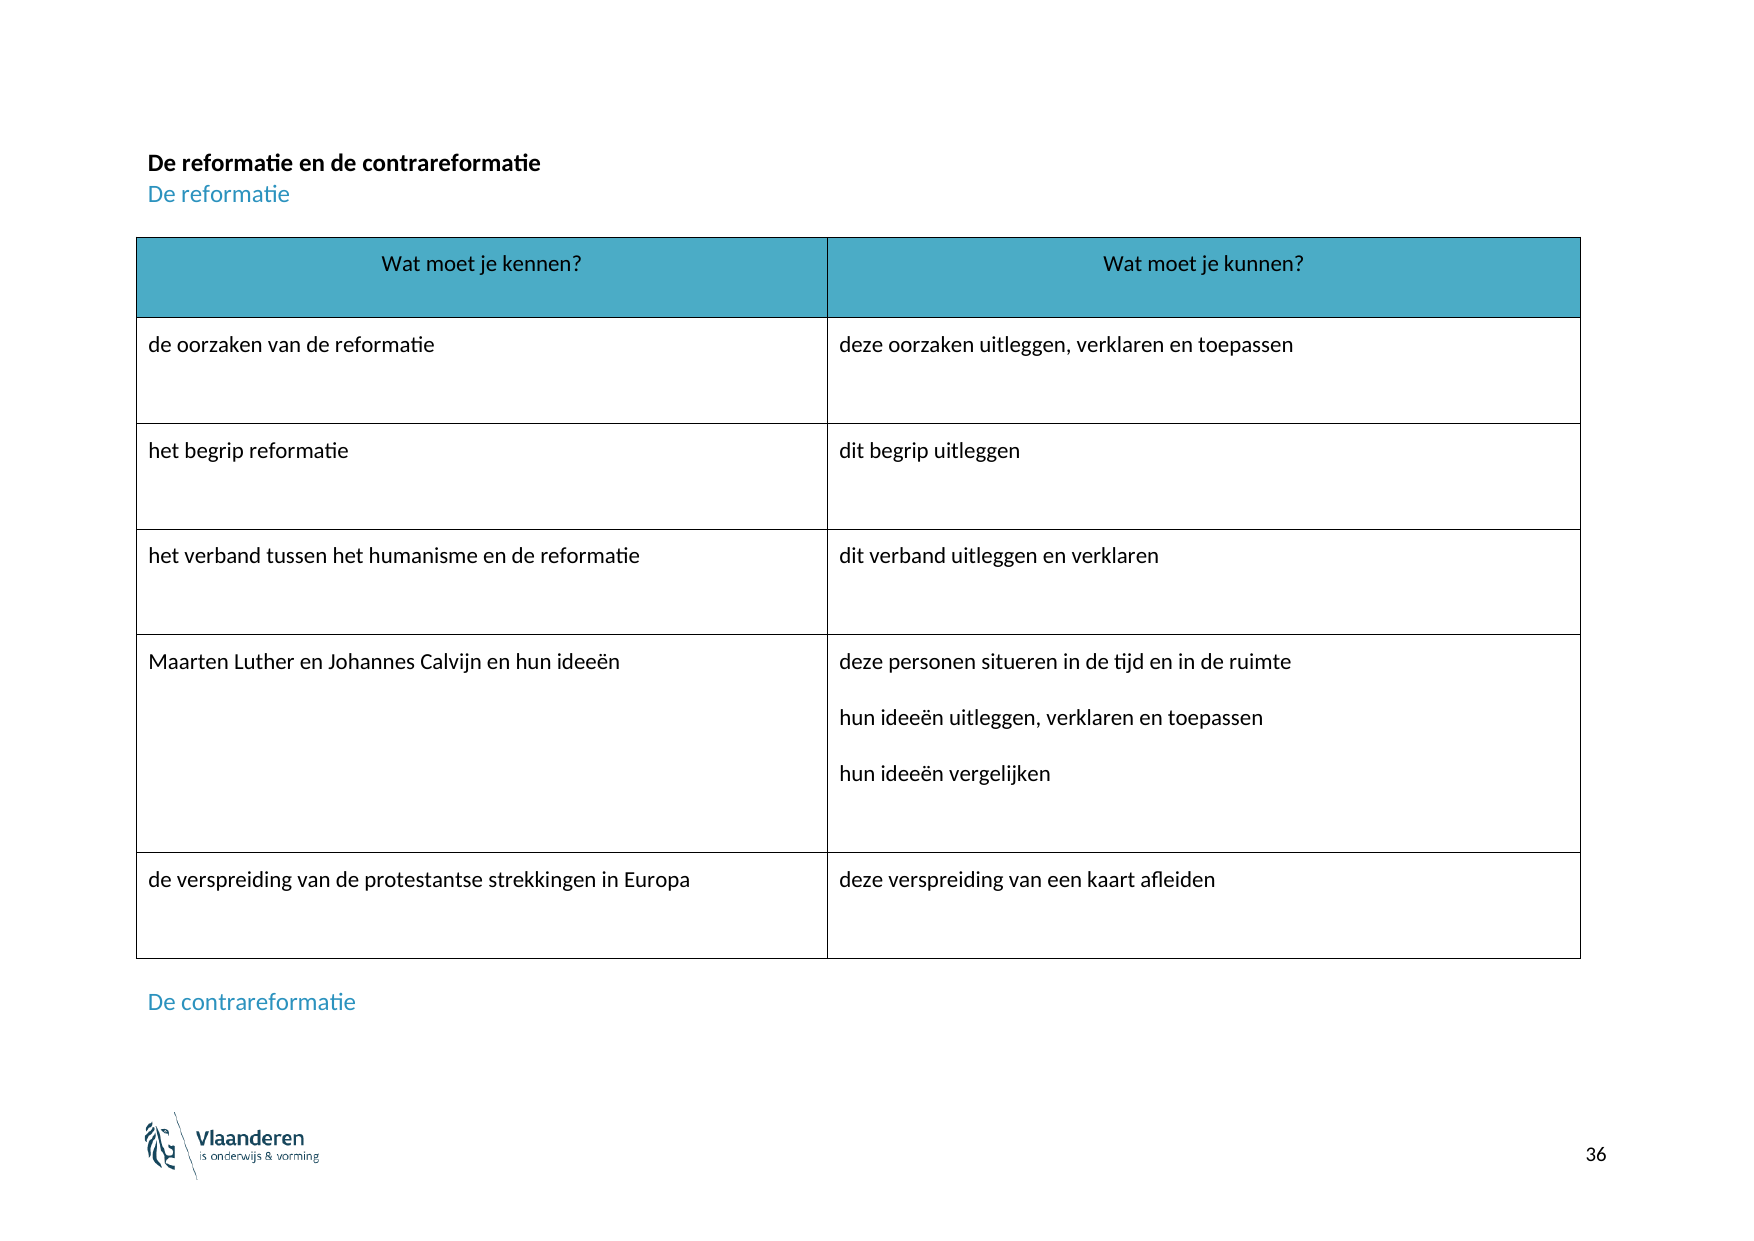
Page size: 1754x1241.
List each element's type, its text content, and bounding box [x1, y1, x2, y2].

table_cell dit begrip uitleggen [828, 424, 1580, 528]
table_cell deze personen situeren in de tijd en in de ruimte hun ideeën uitleggen, verklaren en toepassen hun ideeën vergelijken [828, 635, 1580, 852]
table_cell deze verspreiding van een kaart afleiden [828, 853, 1580, 957]
text De contrareformatie [148, 987, 1606, 1017]
text De reformatie en de contrareformatie [148, 148, 1606, 178]
table_cell dit verband uitleggen en verklaren [828, 530, 1580, 634]
table_header Wat moet je kunnen? [828, 238, 1580, 317]
table_cell het begrip reformatie [137, 424, 827, 528]
table_header Wat moet je kennen? [137, 238, 827, 317]
picture [144, 1112, 327, 1180]
table_cell het verband tussen het humanisme en de reformatie [137, 530, 827, 634]
text De reformatie [148, 178, 1606, 209]
table_cell de verspreiding van de protestantse strekkingen in Europa [137, 853, 827, 957]
table_cell Maarten Luther en Johannes Calvijn en hun ideeën [137, 635, 827, 852]
table_cell de oorzaken van de reformatie [137, 318, 827, 423]
table_cell deze oorzaken uitleggen, verklaren en toepassen [828, 318, 1580, 423]
